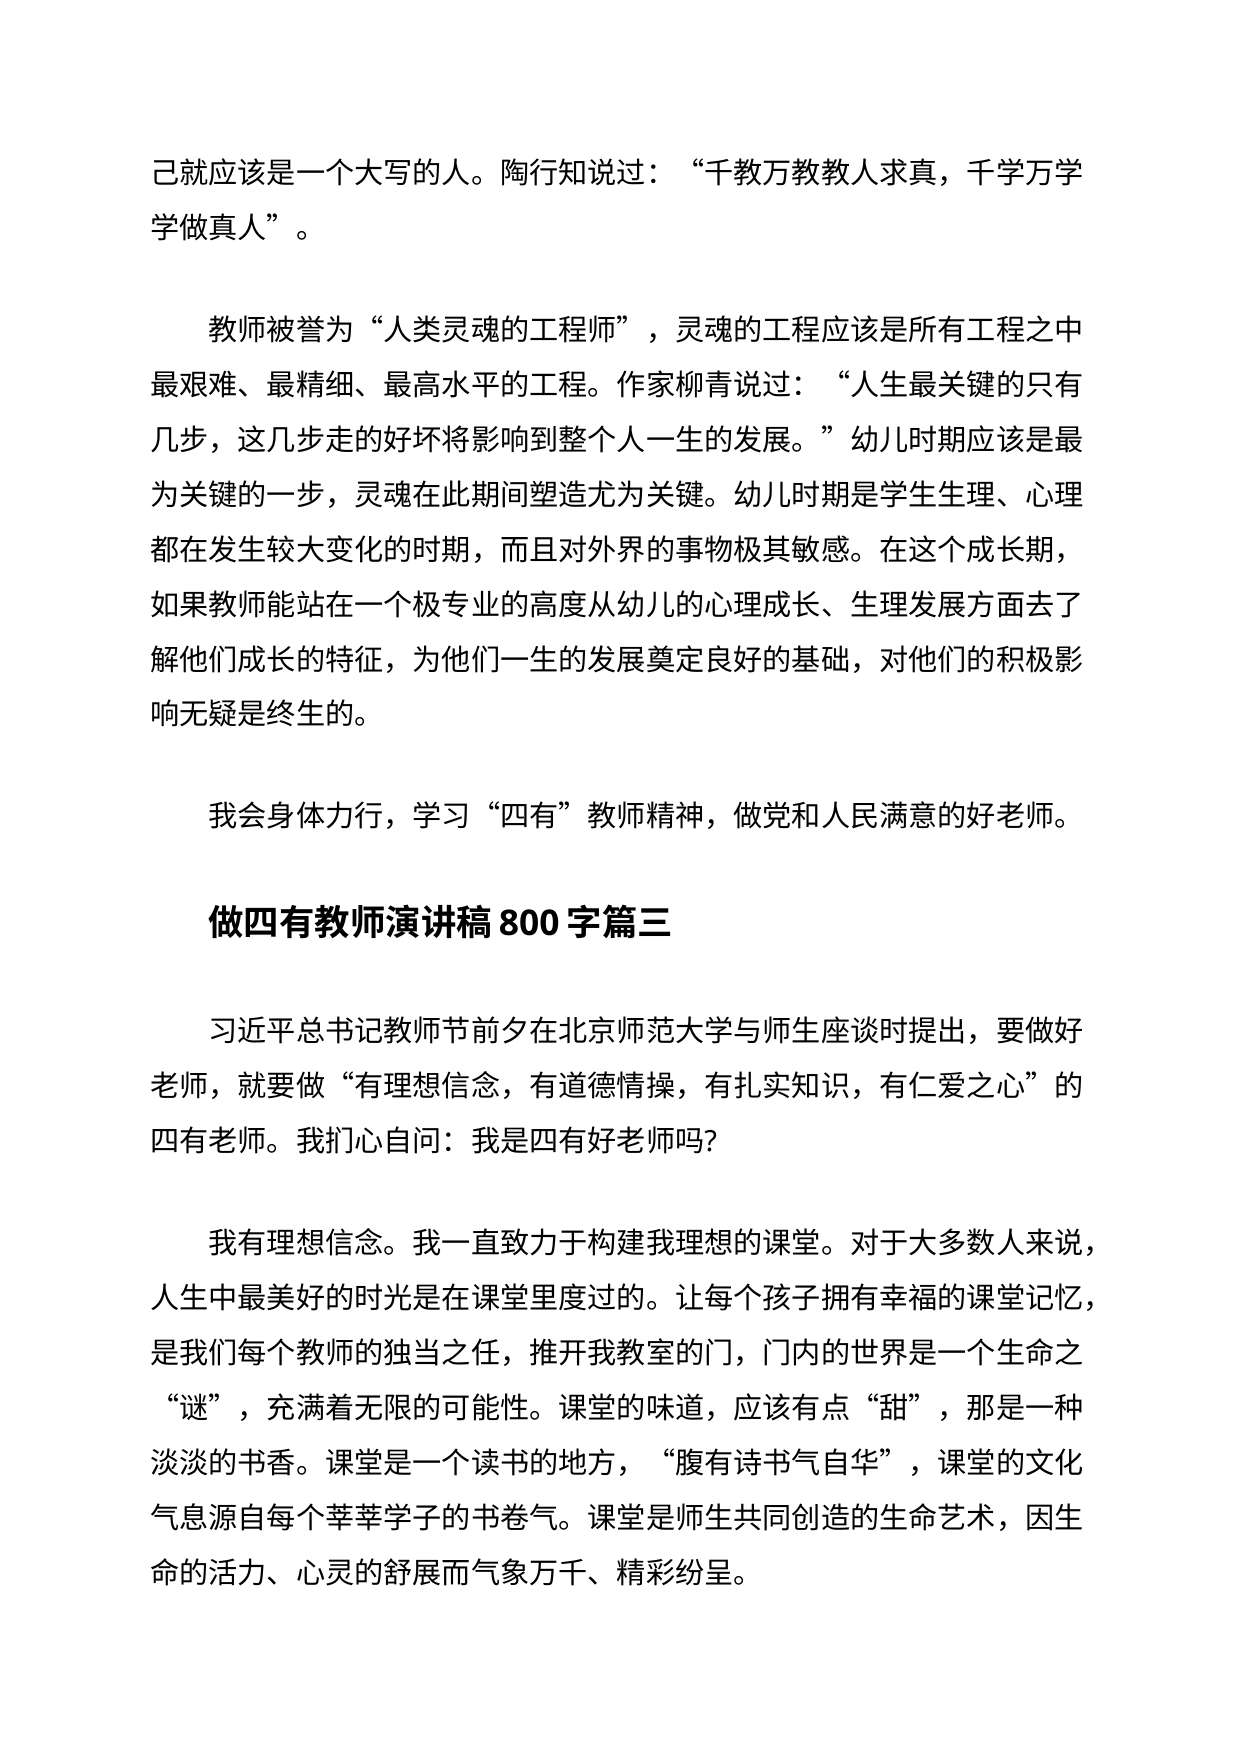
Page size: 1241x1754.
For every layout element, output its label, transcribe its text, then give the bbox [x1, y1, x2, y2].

text 我有理想信念。我一直致力于构建我理想的课堂。对于大多数人来说，人生中最美好的时光是在课堂里度过的。让每个孩子拥有幸福的课堂记忆，是我们每个教师的独当之任，推开我教室的门，门内的世界是一个生命之“谜”，充满着无限的可能性。课堂的味道，应该有点“甜”，那是一种淡淡的书香。课堂是一个读书的地方，“腹有诗书气自华”，课堂的文化气息源自每个莘莘学子的书卷气。课堂是师生共同创造的生命艺术，因生命的活力、心灵的舒展而气象万千、精彩纷呈。 [150, 1220, 1090, 1591]
text 习近平总书记教师节前夕在北京师范大学与师生座谈时提出，要做好老师，就要做“有理想信念，有道德情操，有扎实知识，有仁爱之心”的四有老师。我扪心自问：我是四有好老师吗? [150, 1008, 1090, 1160]
text 我会身体力行，学习“四有”教师精神，做党和人民满意的好老师。 [150, 793, 1090, 835]
text 做四有教师演讲稿800字篇三 [150, 894, 1090, 946]
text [150, 150, 1090, 247]
text 教师被誉为“人类灵魂的工程师”，灵魂的工程应该是所有工程之中最艰难、最精细、最高水平的工程。作家柳青说过：“人生最关键的只有几步，这几步走的好坏将影响到整个人一生的发展。”幼儿时期应该是最为关键的一步，灵魂在此期间塑造尤为关键。幼儿时期是学生生理、心理都在发生较大变化的时期，而且对外界的事物极其敏感。在这个成长期，如果教师能站在一个极专业的高度从幼儿的心理成长、生理发展方面去了解他们成长的特征，为他们一生的发展奠定良好的基础，对他们的积极影响无疑是终生的。 [150, 307, 1090, 733]
